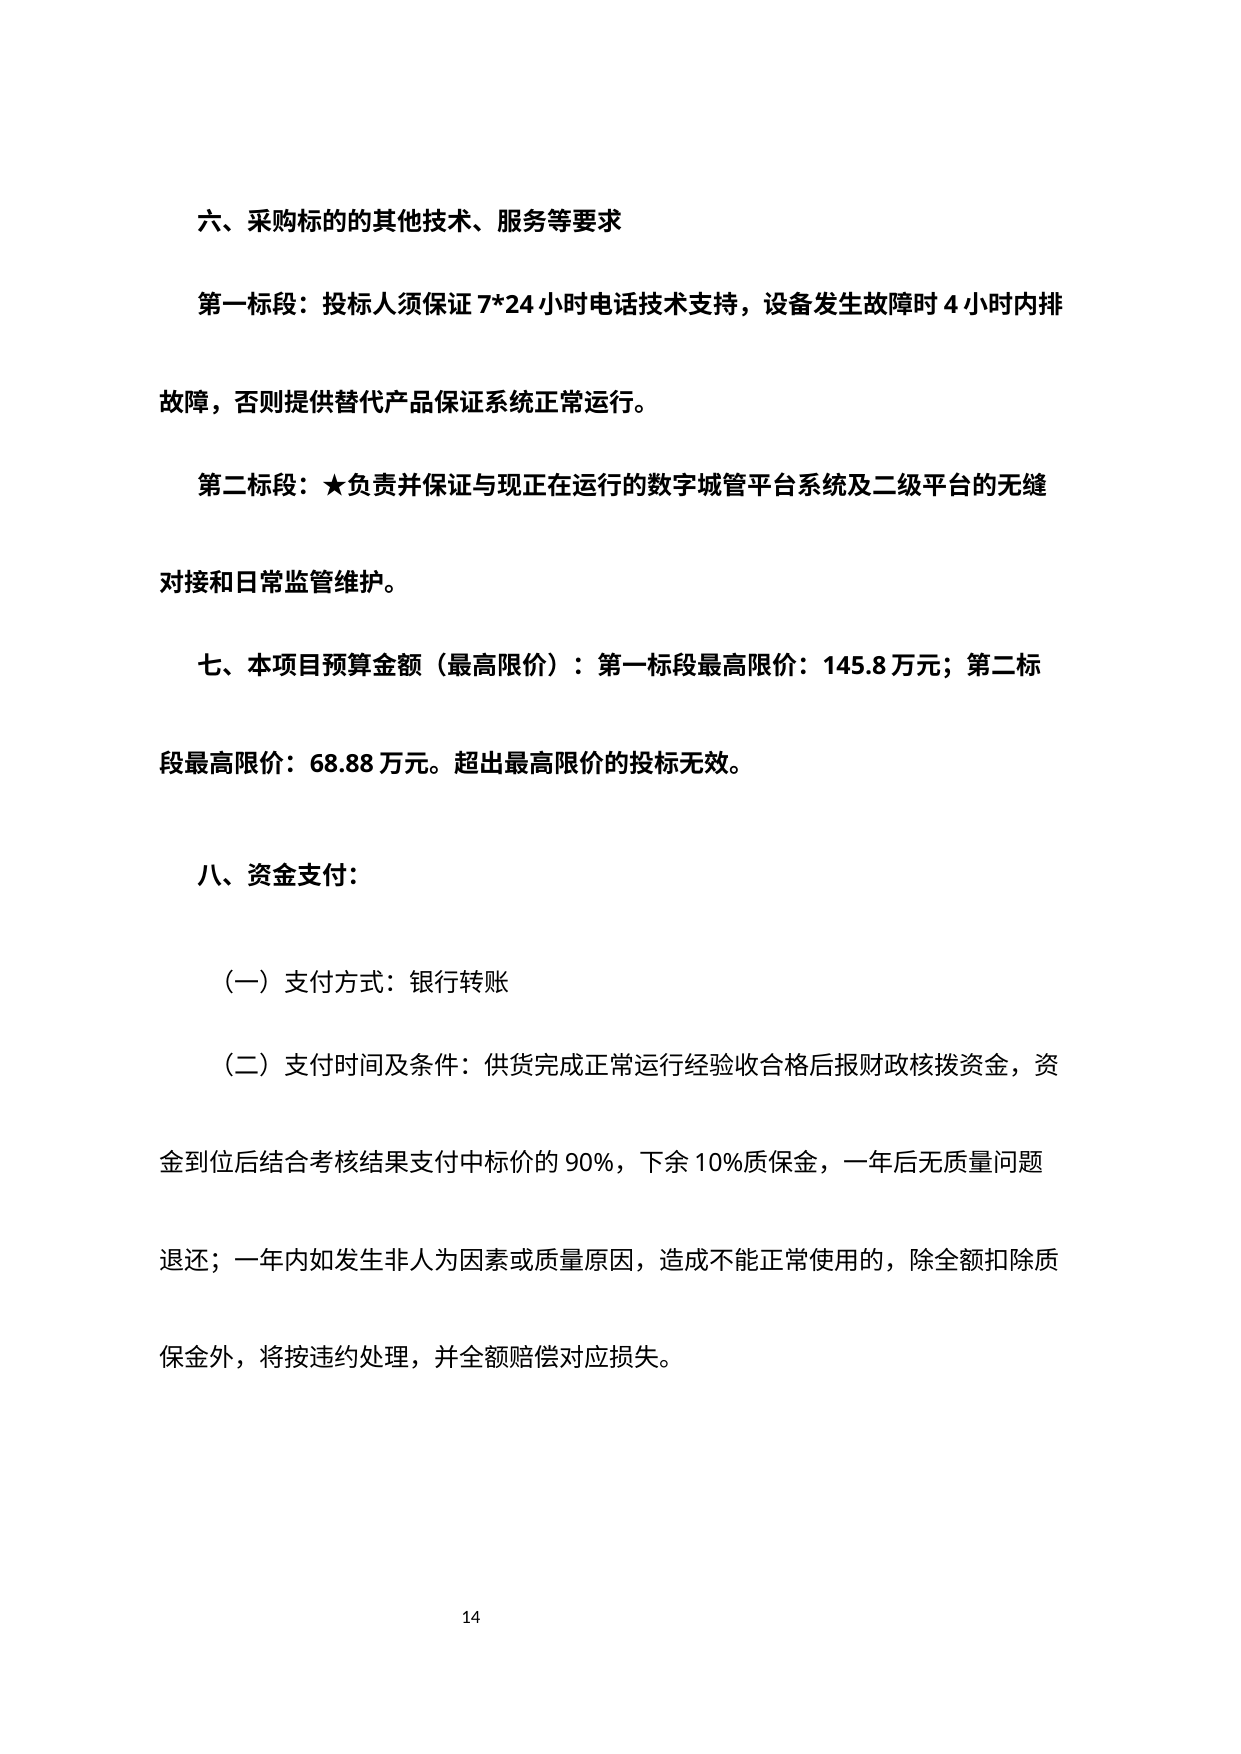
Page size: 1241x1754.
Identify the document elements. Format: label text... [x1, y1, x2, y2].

text 第二标段：★负责并保证与现正在运行的数字城管平台系统及二级平台的无缝对接和日常监管维护。 [159, 451, 1063, 613]
text 八、资金支付： [159, 841, 1063, 906]
text （二）支付时间及条件：供货完成正常运行经验收合格后报财政核拨资金，资金到位后结合考核结果支付中标价的90%，下余10%质保金，一年后无质量问题退还；一年内如发生非人为因素或质量原因，造成不能正常使用的，除全额扣除质保金外，将按违约处理，并全额赔偿对应损失。 [159, 1031, 1063, 1388]
text 六、采购标的的其他技术、服务等要求 [159, 187, 1063, 252]
text 第一标段：投标人须保证7*24小时电话技术支持，设备发生故障时4小时内排故障，否则提供替代产品保证系统正常运行。 [159, 270, 1063, 433]
text （一）支付方式：银行转账 [159, 948, 1063, 1013]
text 七、本项目预算金额（最高限价）：第一标段最高限价：145.8万元；第二标段最高限价：68.88万元。超出最高限价的投标无效。 [159, 631, 1063, 794]
